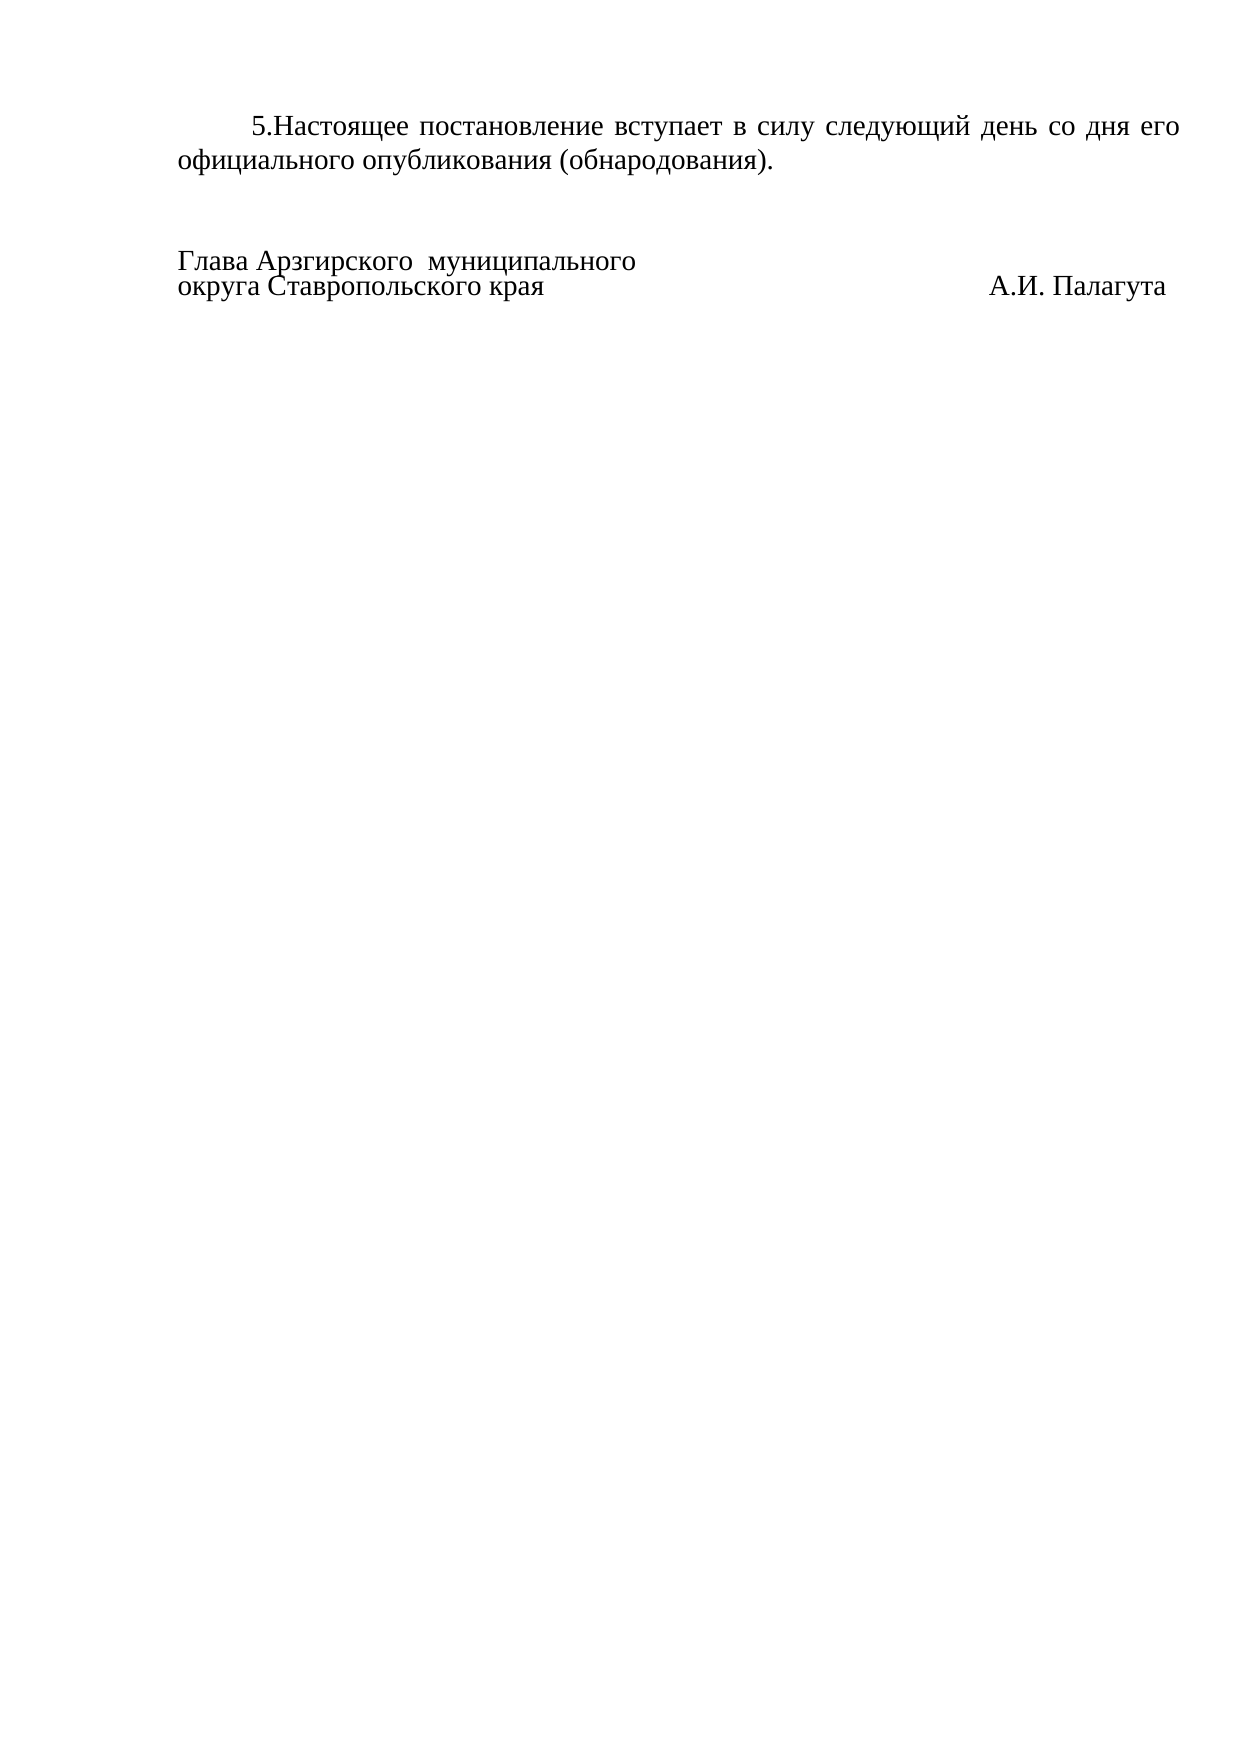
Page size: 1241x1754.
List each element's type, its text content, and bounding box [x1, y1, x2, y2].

text округа Ставропольского края А.И. Палагута [177, 276, 1181, 301]
text Глава Арзгирского муниципального [177, 251, 1181, 276]
text 5.Настоящее постановление вступает в силу следующий день со дня его официального опубликования (обнародования). [177, 108, 1181, 176]
